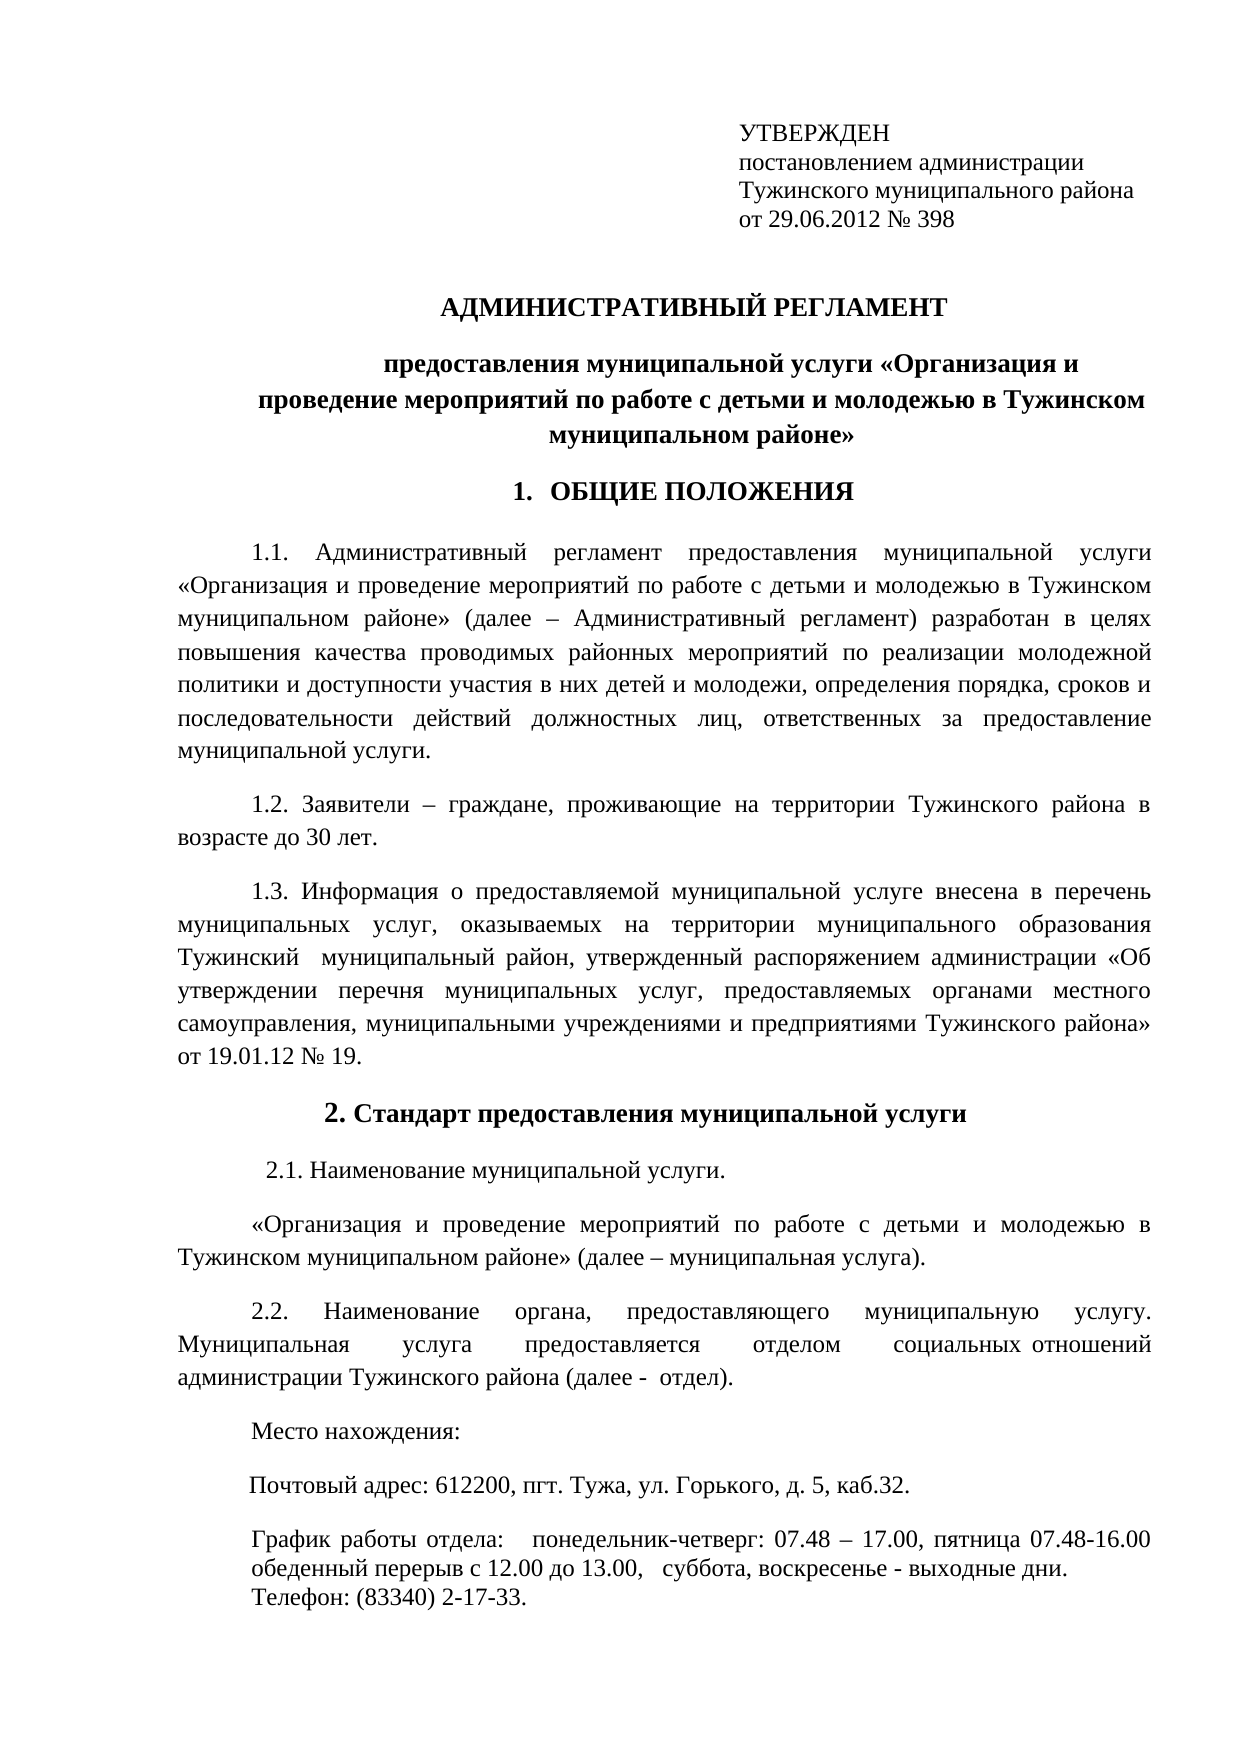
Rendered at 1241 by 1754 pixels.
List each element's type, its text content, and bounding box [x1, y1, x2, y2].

text Административный регламент [177, 291, 1152, 322]
text предоставления муниципальной услуги «Организация и проведение мероприятий по работе с детьми и молодежью в Тужинском муниципальном районе» [252, 347, 1152, 450]
text 1.2. Заявители – граждане, проживающие на территории Тужинского района в возрасте до 30 лет. [177, 789, 1152, 851]
text 1.1. Административный регламент предоставления муниципальной услуги «Организация и проведение мероприятий по работе с детьми и молодежью в Тужинском муниципальном районе» (далее – Административный регламент) разработан в целях повышения качества проводимых районных мероприятий по реализации молодежной политики и доступности участия в них детей и молодежи, определения порядка, сроков и последовательности действий должностных лиц, ответственных за предоставление муниципальной услуги. [177, 537, 1152, 764]
text График работы отдела: понедельник-четверг: – пятница 07.48-16.00 обеденный перерыв с до суббота, воскресенье - выходные дни. [251, 1524, 1152, 1582]
table_header УТВЕРЖДЕН постановлением администрации Тужинского муниципального района от 29.06.2012 № 398 [727, 118, 1163, 291]
text «Организация и проведение мероприятий по работе с детьми и молодежью в Тужинском муниципальном районе» (далее – муниципальная услуга). [177, 1209, 1152, 1271]
text 2.2. Наименование органа, предоставляющего муниципальную услугу. Муниципальная услуга предоставляется отделом социальных отношений администрации Тужинского района (далее - отдел). [177, 1296, 1152, 1391]
text Телефон: (83340) 2-17-33. [251, 1582, 1152, 1611]
text 2. Стандарт предоставления муниципальной услуги [177, 1095, 1152, 1129]
text 1.3. Информация о предоставляемой муниципальной услуге внесена в перечень муниципальных услуг, оказываемых на территории муниципального образования Тужинский муниципальный район, утвержденный распоряжением администрации «Об утверждении перечня муниципальных услуг, предоставляемых органами местного самоуправления, муниципальными учреждениями и предприятиями Тужинского района» от № 19. [177, 876, 1152, 1070]
text 2.1. Наименование муниципальной услуги. [177, 1155, 1152, 1183]
list ОБЩИЕ ПОЛОЖЕНИЯ [215, 475, 1152, 506]
text Почтовый адрес: 612200, пгт. Тужа, ул. Горького, д. 5, каб.32. [177, 1471, 1152, 1499]
text Место нахождения: [177, 1416, 1152, 1445]
